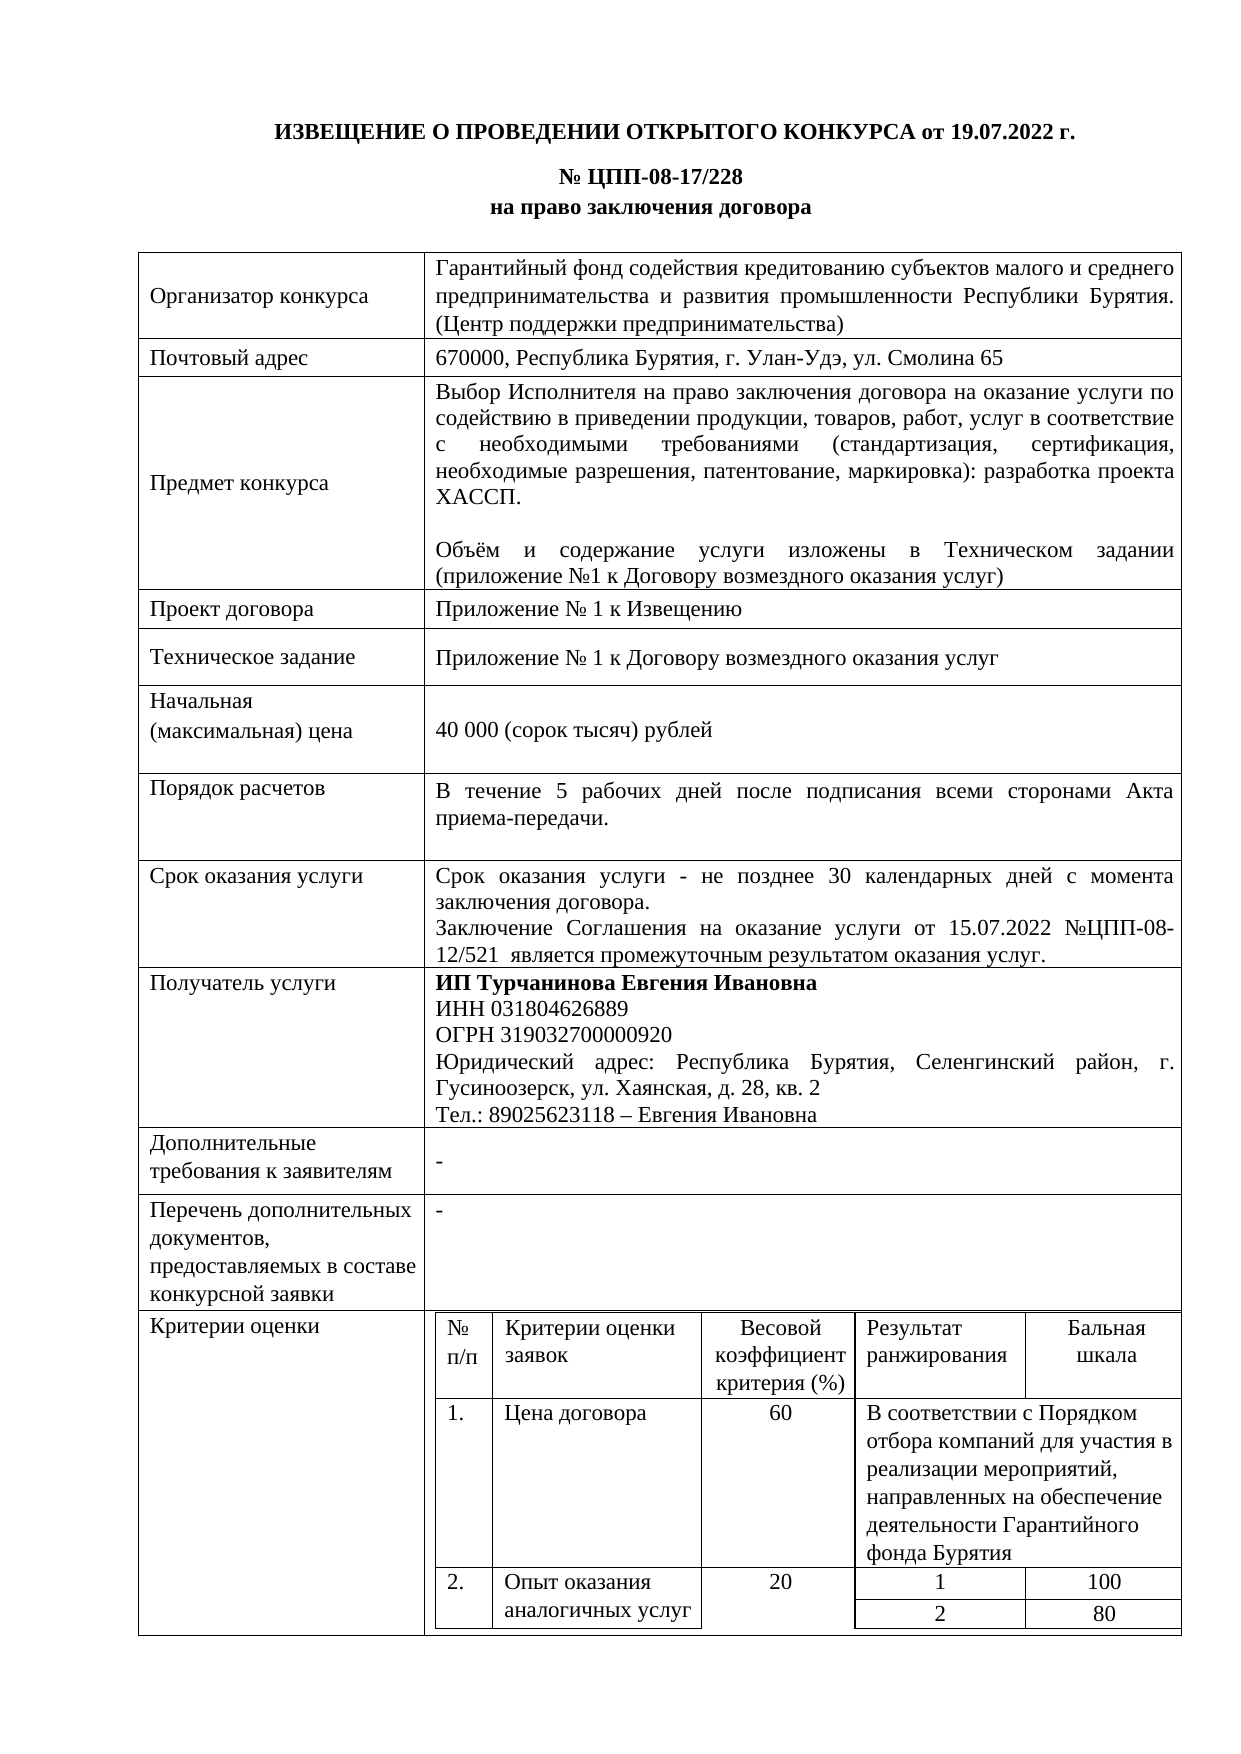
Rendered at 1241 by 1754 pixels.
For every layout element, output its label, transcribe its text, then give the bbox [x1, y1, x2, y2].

table_cell Приложение № 1 к Договору возмездного оказания услуг [425, 629, 1181, 685]
table_cell Критерии оценки [139, 1311, 424, 1635]
table_cell - [425, 1195, 1181, 1310]
text ИЗВЕЩЕНИЕ О ПРОВЕДЕНИИ ОТКРЫТОГО КОНКУРСА от 19.07.2022 г. [177, 118, 1167, 144]
table_cell Почтовый адрес [139, 339, 424, 376]
table_header Гарантийный фонд содействия кредитованию субъектов малого и среднего предпринимательства и развития промышленности Республики Бурятия. (Центр поддержки предпринимательства) [425, 253, 1181, 337]
table_cell Получатель услуги [139, 968, 424, 1127]
table_cell ИП Турчанинова Евгения Ивановна ИНН 031804626889 ОГРН 319032700000920 Юридический адрес: Республика Бурятия, Селенгинский район, г. Гусиноозерск, ул. Хаянская, д. 28, кв. 2 Тел.: 89025623118 – Евгения Ивановна [425, 968, 1181, 1127]
table_cell В течение 5 рабочих дней после подписания всеми сторонами Акта приема-передачи. [425, 774, 1181, 860]
table_cell Техническое задание [139, 629, 424, 685]
table_cell Выбор Исполнителя на право заключения договора на оказание услуги по содействию в приведении продукции, товаров, работ, услуг в соответствие с необходимыми требованиями (стандартизация, сертификация, необходимые разрешения, патентование, маркировка): разработка проекта ХАССП. Объём и содержание услуги изложены в Техническом задании (приложение №1 к Договору возмездного оказания услуг) [425, 377, 1181, 589]
table_cell Срок оказания услуги [139, 861, 424, 967]
table_cell Проект договора [139, 590, 424, 628]
table_cell Предмет конкурса [139, 377, 424, 589]
table_header Организатор конкурса [139, 253, 424, 337]
table_cell Порядок расчетов [139, 774, 424, 860]
table_cell - [425, 1128, 1181, 1194]
table_cell [425, 1311, 1181, 1635]
table_cell Дополнительные требования к заявителям [139, 1128, 424, 1194]
table_cell Срок оказания услуги - не позднее 30 календарных дней с момента заключения договора. Заключение Соглашения на оказание услуги от 15.07.2022 №ЦПП-08-12/521 является промежуточным результатом оказания услуг. [425, 861, 1181, 967]
table_cell Перечень дополнительных документов, предоставляемых в составе конкурсной заявки [139, 1195, 424, 1310]
table_cell Начальная (максимальная) цена [139, 686, 424, 773]
table_cell 40 000 (сорок тысяч) рублей [425, 686, 1181, 773]
table_cell Приложение № 1 к Извещению [425, 590, 1181, 628]
table_cell 670000, Республика Бурятия, г. Улан-Удэ, ул. Смолина 65 [425, 339, 1181, 376]
text № ЦПП-08-17/228 [162, 163, 1139, 189]
text на право заключения договора [162, 193, 1139, 219]
